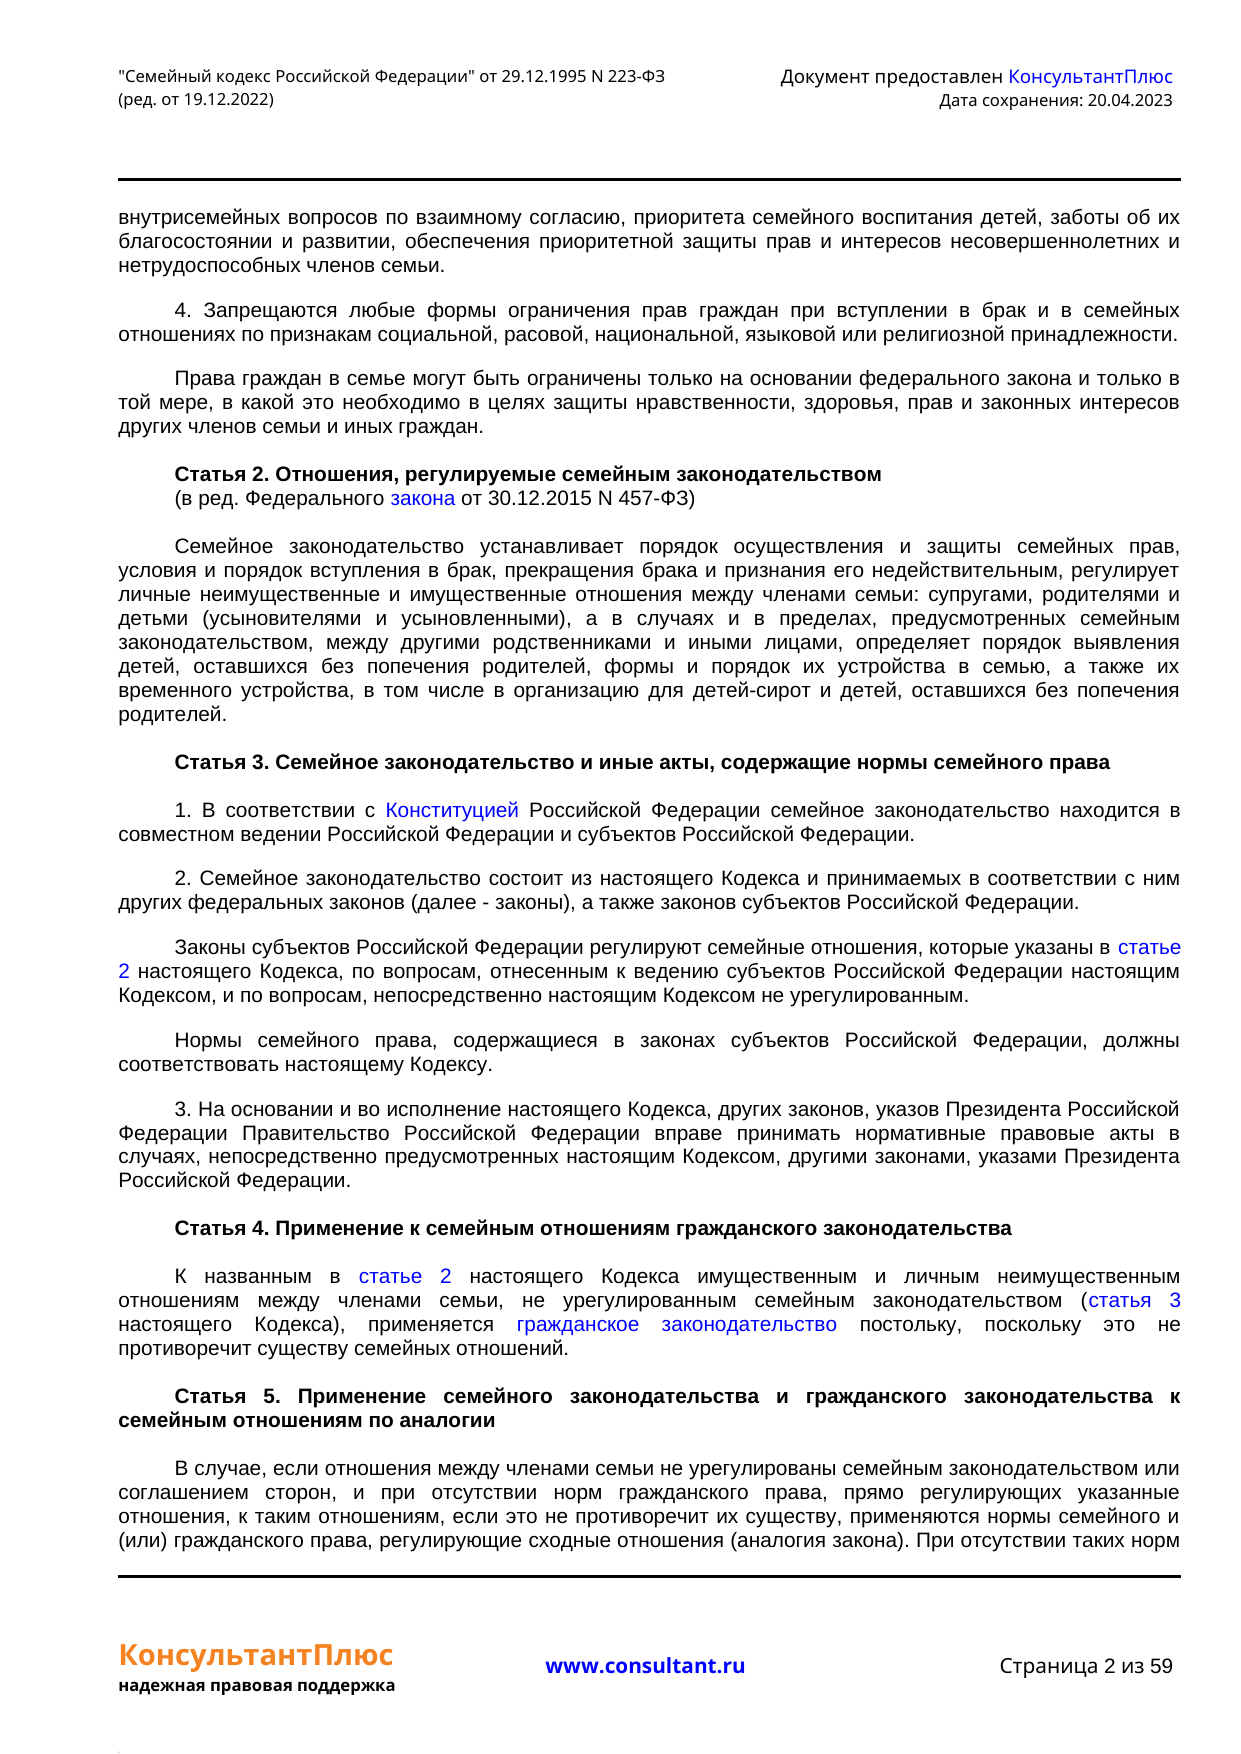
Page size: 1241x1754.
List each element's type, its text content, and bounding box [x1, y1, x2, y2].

text 3. На основании и во исполнение настоящего Кодекса, других законов, указов Президента Российской Федерации Правительство Российской Федерации вправе принимать нормативные правовые акты в случаях, непосредственно предусмотренных настоящим Кодексом, другими законами, указами Президента Российской Федерации. [118, 1096, 1181, 1192]
text К названным в статье 2 настоящего Кодекса имущественным и личным неимущественным отношениям между членами семьи, не урегулированным семейным законодательством (статья 3 настоящего Кодекса), применяется гражданское законодательство постольку, поскольку это не противоречит существу семейных отношений. [118, 1264, 1181, 1360]
title Статья 3. Семейное законодательство и иные акты, содержащие нормы семейного права [118, 749, 1181, 773]
text (в ред. Федерального закона от 30.12.2015 N 457-ФЗ) [118, 486, 1181, 510]
text Семейное законодательство устанавливает порядок осуществления и защиты семейных прав, условия и порядок вступления в брак, прекращения брака и признания его недействительным, регулирует личные неимущественные и имущественные отношения между членами семьи: супругами, родителями и детьми (усыновителями и усыновленными), а в случаях и в пределах, предусмотренных семейным законодательством, между другими родственниками и иными лицами, определяет порядок выявления детей, оставшихся без попечения родителей, формы и порядок их устройства в семью, а также их временного устройства, в том числе в организацию для детей-сирот и детей, оставшихся без попечения родителей. [118, 534, 1181, 726]
text Нормы семейного права, содержащиеся в законах субъектов Российской Федерации, должны соответствовать настоящему Кодексу. [118, 1028, 1181, 1076]
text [118, 1456, 1181, 1552]
title Статья 5. Применение семейного законодательства и гражданского законодательства к семейным отношениям по аналогии [118, 1384, 1181, 1432]
text 1. В соответствии с Конституцией Российской Федерации семейное законодательство находится в совместном ведении Российской Федерации и субъектов Российской Федерации. [118, 797, 1181, 845]
title Статья 2. Отношения, регулируемые семейным законодательством [118, 462, 1181, 486]
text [118, 205, 1181, 277]
text Права граждан в семье могут быть ограничены только на основании федерального закона и только в той мере, в какой это необходимо в целях защиты нравственности, здоровья, прав и законных интересов других членов семьи и иных граждан. [118, 366, 1181, 438]
text 4. Запрещаются любые формы ограничения прав граждан при вступлении в брак и в семейных отношениях по признакам социальной, расовой, национальной, языковой или религиозной принадлежности. [118, 297, 1181, 345]
text 2. Семейное законодательство состоит из настоящего Кодекса и принимаемых в соответствии с ним других федеральных законов (далее - законы), а также законов субъектов Российской Федерации. [118, 866, 1181, 914]
text Законы субъектов Российской Федерации регулируют семейные отношения, которые указаны в статье 2 настоящего Кодекса, по вопросам, отнесенным к ведению субъектов Российской Федерации настоящим Кодексом, и по вопросам, непосредственно настоящим Кодексом не урегулированным. [118, 935, 1181, 1007]
title Статья 4. Применение к семейным отношениям гражданского законодательства [118, 1216, 1181, 1240]
